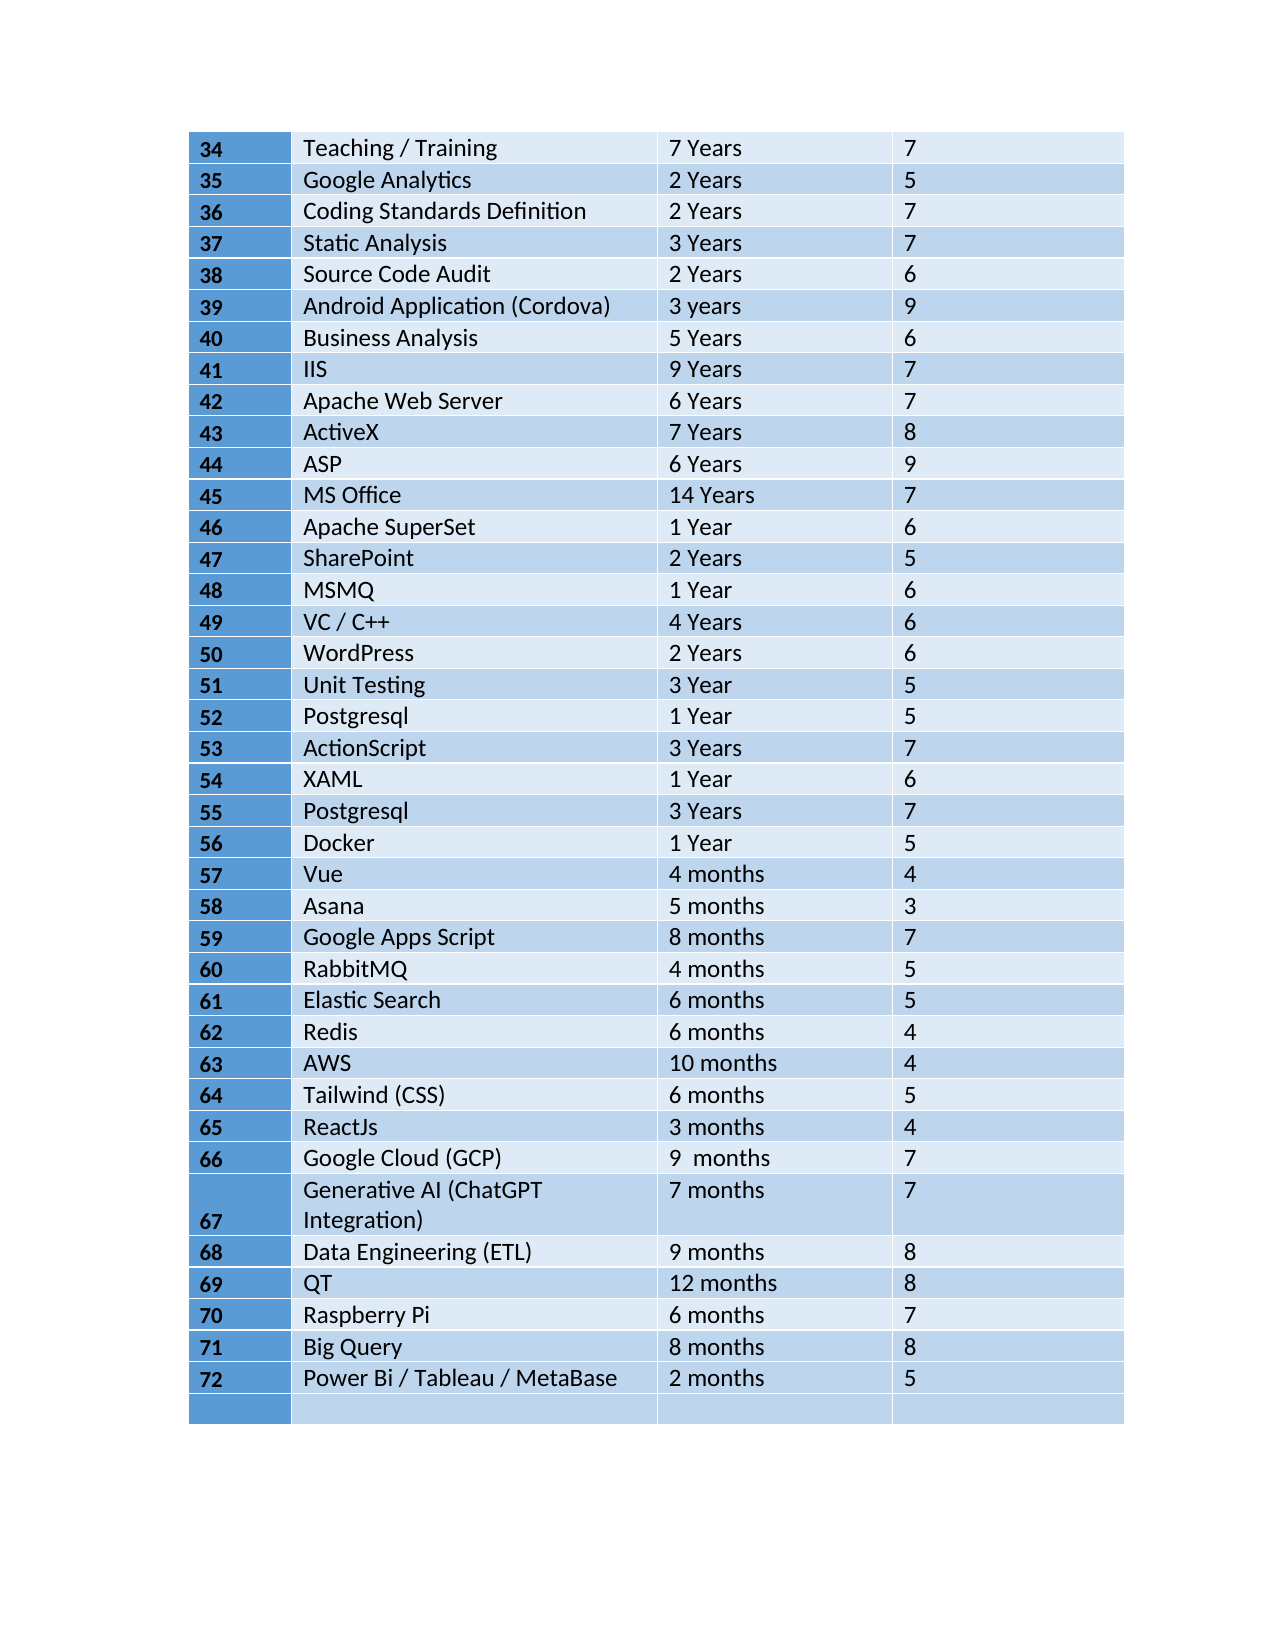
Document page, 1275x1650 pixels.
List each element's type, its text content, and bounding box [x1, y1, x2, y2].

table_cell 5 [893, 543, 1124, 573]
table_cell 2 Years [658, 543, 892, 573]
table_cell Coding Standards Definition [292, 195, 657, 226]
table_cell 69 [189, 1268, 291, 1298]
table_cell 55 [189, 795, 291, 826]
table_cell 5 [893, 985, 1124, 1015]
table_cell 6 [893, 322, 1124, 352]
table_cell 8 [893, 1331, 1124, 1361]
table_cell Docker [292, 827, 657, 857]
table_cell Postgresql [292, 795, 657, 826]
table_cell 5 [893, 700, 1124, 731]
table_cell 38 [189, 259, 291, 289]
table_cell [658, 1394, 892, 1424]
table_cell Business Analysis [292, 322, 657, 352]
table_cell 60 [189, 953, 291, 983]
table_cell 40 [189, 322, 291, 352]
table_cell MSMQ [292, 574, 657, 605]
table_cell 4 [893, 1111, 1124, 1141]
table_cell 3 Years [658, 732, 892, 762]
table_cell Google Analytics [292, 164, 657, 194]
table_cell 58 [189, 890, 291, 920]
table_cell 70 [189, 1299, 291, 1329]
table_cell 56 [189, 827, 291, 857]
table_cell 6 months [658, 1016, 892, 1047]
table_cell 6 months [658, 985, 892, 1015]
table_cell Source Code Audit [292, 259, 657, 289]
table_cell [893, 1394, 1124, 1424]
table_cell 5 [893, 827, 1124, 857]
table_cell Big Query [292, 1331, 657, 1361]
table_cell 7 [893, 480, 1124, 510]
table_cell [189, 1394, 291, 1424]
table_cell ActiveX [292, 416, 657, 447]
table_cell 7 [893, 1174, 1124, 1235]
table_cell 6 [893, 606, 1124, 636]
table_cell 7 Years [658, 132, 892, 163]
table_cell 1 Year [658, 700, 892, 731]
table_cell Raspberry Pi [292, 1299, 657, 1329]
table_cell AWS [292, 1048, 657, 1078]
table_cell 4 [893, 1016, 1124, 1047]
table_cell Google Apps Script [292, 921, 657, 952]
table_cell Power Bi / Tableau / MetaBase [292, 1362, 657, 1393]
table_cell 54 [189, 764, 291, 794]
table_cell 5 [893, 1362, 1124, 1393]
table_cell 68 [189, 1236, 291, 1266]
table_cell WordPress [292, 637, 657, 668]
table_cell Redis [292, 1016, 657, 1047]
table_cell 39 [189, 290, 291, 321]
table_cell 7 [893, 353, 1124, 384]
table_cell 5 Years [658, 322, 892, 352]
table_cell 1 Year [658, 764, 892, 794]
table_cell 2 Years [658, 637, 892, 668]
table_cell 2 months [658, 1362, 892, 1393]
table_cell 35 [189, 164, 291, 194]
table_cell 7 Years [658, 416, 892, 447]
table_cell 61 [189, 985, 291, 1015]
table_cell 7 [893, 195, 1124, 226]
table_cell Asana [292, 890, 657, 920]
table_cell MS Office [292, 480, 657, 510]
table_cell 6 [893, 259, 1124, 289]
table_cell 5 [893, 1079, 1124, 1110]
table_cell 9 months [658, 1142, 892, 1173]
table_cell 52 [189, 700, 291, 731]
table_cell 5 [893, 953, 1124, 983]
table_cell 71 [189, 1331, 291, 1361]
table_cell 6 Years [658, 385, 892, 415]
table_cell 12 months [658, 1268, 892, 1298]
table_cell 7 months [658, 1174, 892, 1235]
table_cell 6 Years [658, 448, 892, 478]
table_cell RabbitMQ [292, 953, 657, 983]
table_cell 1 Year [658, 511, 892, 542]
table_cell 49 [189, 606, 291, 636]
table_cell 1 Year [658, 827, 892, 857]
table_cell 7 [893, 132, 1124, 163]
table_cell 14 Years [658, 480, 892, 510]
table_cell 4 months [658, 953, 892, 983]
table_cell 10 months [658, 1048, 892, 1078]
table_cell Generative AI (ChatGPT Integration) [292, 1174, 657, 1235]
table_cell 72 [189, 1362, 291, 1393]
table_cell SharePoint [292, 543, 657, 573]
table_cell Tailwind (CSS) [292, 1079, 657, 1110]
table_cell 6 months [658, 1299, 892, 1329]
table_cell 2 Years [658, 259, 892, 289]
table_cell 8 [893, 416, 1124, 447]
table_cell QT [292, 1268, 657, 1298]
table_cell [292, 1394, 657, 1424]
table_cell 62 [189, 1016, 291, 1047]
table_cell 6 months [658, 1079, 892, 1110]
table_cell 64 [189, 1079, 291, 1110]
table_cell 59 [189, 921, 291, 952]
table_cell 4 months [658, 858, 892, 889]
table_cell 46 [189, 511, 291, 542]
table_cell 53 [189, 732, 291, 762]
table_cell 41 [189, 353, 291, 384]
table_cell 50 [189, 637, 291, 668]
table_cell Postgresql [292, 700, 657, 731]
table_cell 2 Years [658, 195, 892, 226]
table_cell 6 [893, 764, 1124, 794]
table_cell Apache SuperSet [292, 511, 657, 542]
table_cell VC / C++ [292, 606, 657, 636]
table_cell 6 [893, 574, 1124, 605]
table_cell ActionScript [292, 732, 657, 762]
table_cell 8 months [658, 1331, 892, 1361]
table_cell Static Analysis [292, 227, 657, 257]
table_cell 47 [189, 543, 291, 573]
table_cell 3 [893, 890, 1124, 920]
table_cell 8 [893, 1268, 1124, 1298]
table_cell 3 Years [658, 795, 892, 826]
table_cell 43 [189, 416, 291, 447]
table_cell 7 [893, 385, 1124, 415]
table_cell Elastic Search [292, 985, 657, 1015]
table_cell Android Application (Cordova) [292, 290, 657, 321]
table_cell 7 [893, 921, 1124, 952]
table_cell 7 [893, 227, 1124, 257]
table_cell 51 [189, 669, 291, 699]
table_cell 7 [893, 1142, 1124, 1173]
table_cell 42 [189, 385, 291, 415]
table_cell 7 [893, 732, 1124, 762]
table_cell ReactJs [292, 1111, 657, 1141]
table_cell Vue [292, 858, 657, 889]
table_cell 67 [189, 1174, 291, 1235]
table_cell 48 [189, 574, 291, 605]
table_cell 66 [189, 1142, 291, 1173]
table_cell 5 [893, 164, 1124, 194]
table_cell 5 months [658, 890, 892, 920]
table_cell 8 [893, 1236, 1124, 1266]
table_cell 1 Year [658, 574, 892, 605]
table_cell Data Engineering (ETL) [292, 1236, 657, 1266]
table_cell 45 [189, 480, 291, 510]
table_cell 37 [189, 227, 291, 257]
table_cell Unit Testing [292, 669, 657, 699]
table_cell Apache Web Server [292, 385, 657, 415]
table_cell 65 [189, 1111, 291, 1141]
table_cell 9 [893, 290, 1124, 321]
table_cell 7 [893, 1299, 1124, 1329]
table_cell 4 Years [658, 606, 892, 636]
table_cell 3 Years [658, 227, 892, 257]
table_cell 8 months [658, 921, 892, 952]
table_cell 63 [189, 1048, 291, 1078]
table_cell 44 [189, 448, 291, 478]
table_cell XAML [292, 764, 657, 794]
table_cell 4 [893, 1048, 1124, 1078]
table_cell IIS [292, 353, 657, 384]
table_cell 5 [893, 669, 1124, 699]
table_cell 2 Years [658, 164, 892, 194]
table_cell 36 [189, 195, 291, 226]
table_cell 6 [893, 511, 1124, 542]
table_cell ASP [292, 448, 657, 478]
table_cell 4 [893, 858, 1124, 889]
table_cell 3 months [658, 1111, 892, 1141]
table_cell 9 Years [658, 353, 892, 384]
table_cell 9 [893, 448, 1124, 478]
table_cell 34 [189, 132, 291, 163]
table_cell 3 years [658, 290, 892, 321]
table_cell 9 months [658, 1236, 892, 1266]
table_cell 6 [893, 637, 1124, 668]
table_cell Google Cloud (GCP) [292, 1142, 657, 1173]
table_cell 57 [189, 858, 291, 889]
table_cell 3 Year [658, 669, 892, 699]
table_cell Teaching / Training [292, 132, 657, 163]
table_cell 7 [893, 795, 1124, 826]
